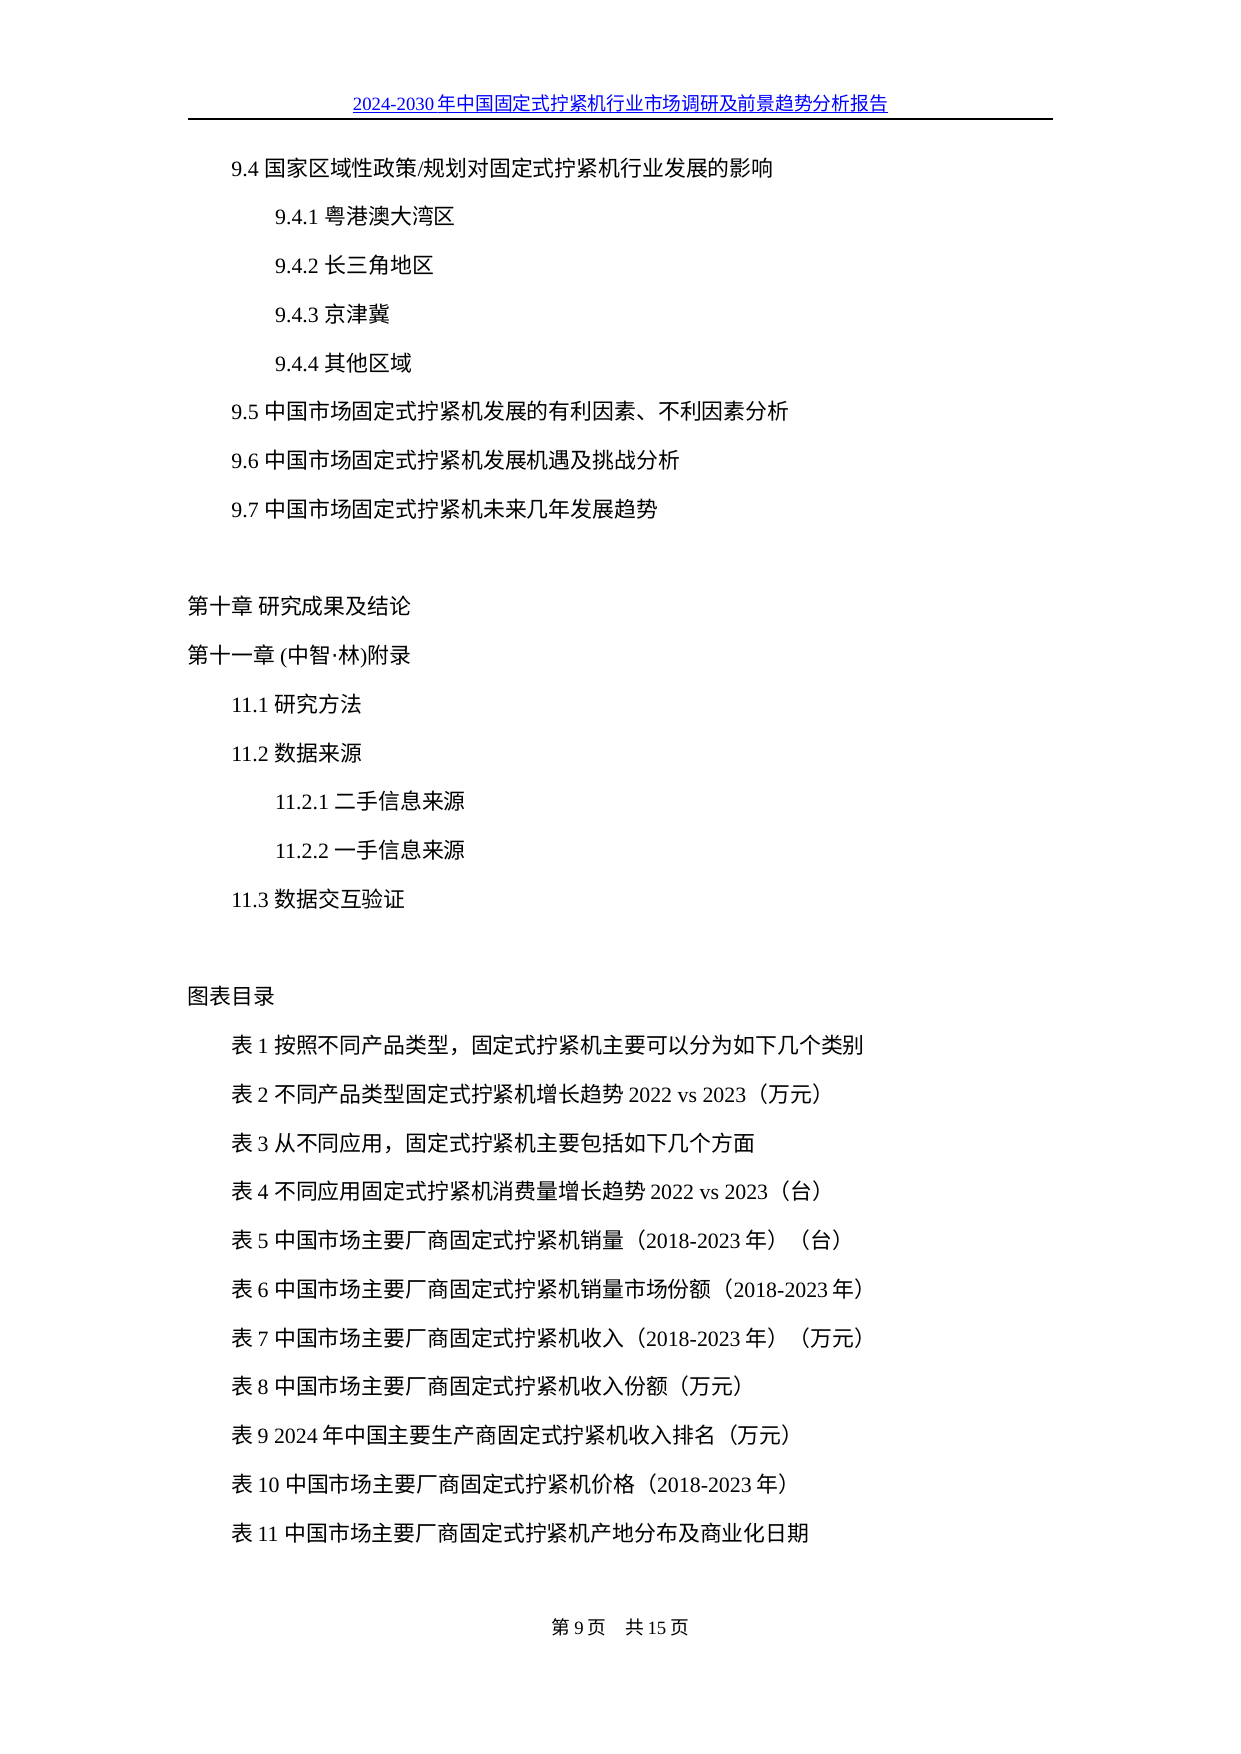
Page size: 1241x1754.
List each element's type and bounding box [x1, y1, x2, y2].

text [187, 150, 1053, 1548]
